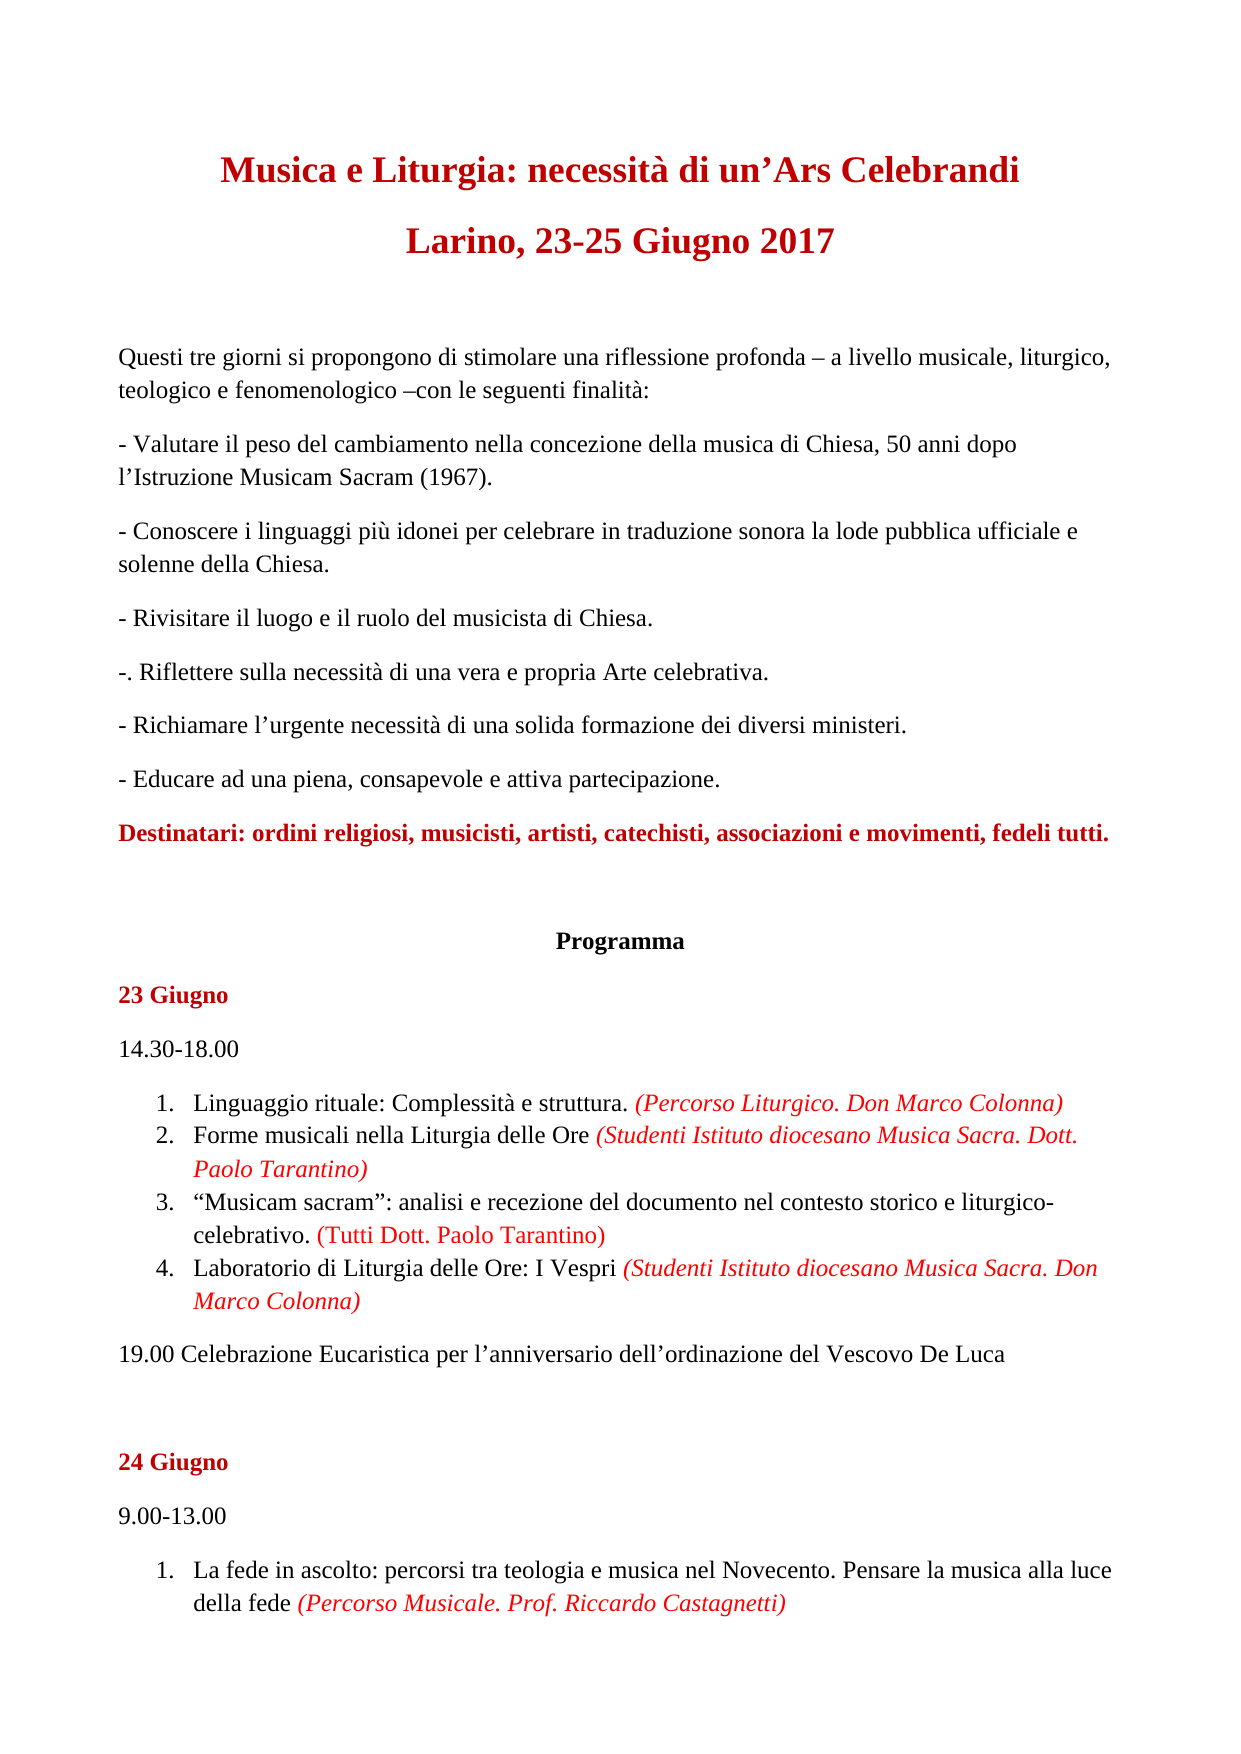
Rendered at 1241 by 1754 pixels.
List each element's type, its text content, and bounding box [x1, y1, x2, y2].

text Programma [118, 926, 1122, 955]
list Laboratorio di Liturgia delle Ore: I Vespri (Studenti Istituto diocesano Musica Sacra. Don Marco Colonna) [156, 1253, 1122, 1314]
text Musica e Liturgia: necessità di un’Ars Celebrandi [118, 148, 1122, 191]
list “Musicam sacram”: analisi e recezione del documento nel contesto storico e liturgico-celebrativo. (Tutti Dott. Paolo Tarantino) [156, 1187, 1122, 1248]
text 24 Giugno [118, 1447, 1122, 1476]
text - Valutare il peso del cambiamento nella concezione della musica di Chiesa, 50 anni dopo l’Istruzione Musicam Sacram (1967). [118, 429, 1122, 491]
text Questi tre giorni si propongono di stimolare una riflessione profonda – a livello musicale, liturgico, teologico e fenomenologico –con le seguenti finalità: [118, 342, 1122, 404]
text Larino, 23-25 Giugno 2017 [118, 218, 1122, 261]
text - Richiamare l’urgente necessità di una solida formazione dei diversi ministeri. [118, 711, 1122, 739]
text 23 Giugno [118, 980, 1122, 1009]
text Destinatari: ordini religiosi, musicisti, artisti, catechisti, associazioni e movimenti, fedeli tutti. [118, 818, 1122, 847]
text -. Riflettere sulla necessità di una vera e propria Arte celebrativa. [118, 657, 1122, 686]
list Forme musicali nella Liturgia delle Ore (Studenti Istituto diocesano Musica Sacra. Dott. Paolo Tarantino) [156, 1121, 1122, 1182]
text - Educare ad una piena, consapevole e attiva partecipazione. [118, 764, 1122, 793]
text - Rivisitare il luogo e il ruolo del musicista di Chiesa. [118, 603, 1122, 632]
list La fede in ascolto: percorsi tra teologia e musica nel Novecento. Pensare la musica alla luce della fede (Percorso Musicale. Prof. Riccardo Castagnetti) [156, 1555, 1122, 1617]
text 9.00-13.00 [118, 1501, 1122, 1530]
text 19.00 Celebrazione Eucaristica per l’anniversario dell’ordinazione del Vescovo De Luca [118, 1339, 1122, 1368]
list Linguaggio rituale: Complessità e struttura. (Percorso Liturgico. Don Marco Colonna) [156, 1088, 1122, 1116]
text - Conoscere i linguaggi più idonei per celebrare in traduzione sonora la lode pubblica ufficiale e solenne della Chiesa. [118, 516, 1122, 578]
text 14.30-18.00 [118, 1034, 1122, 1062]
